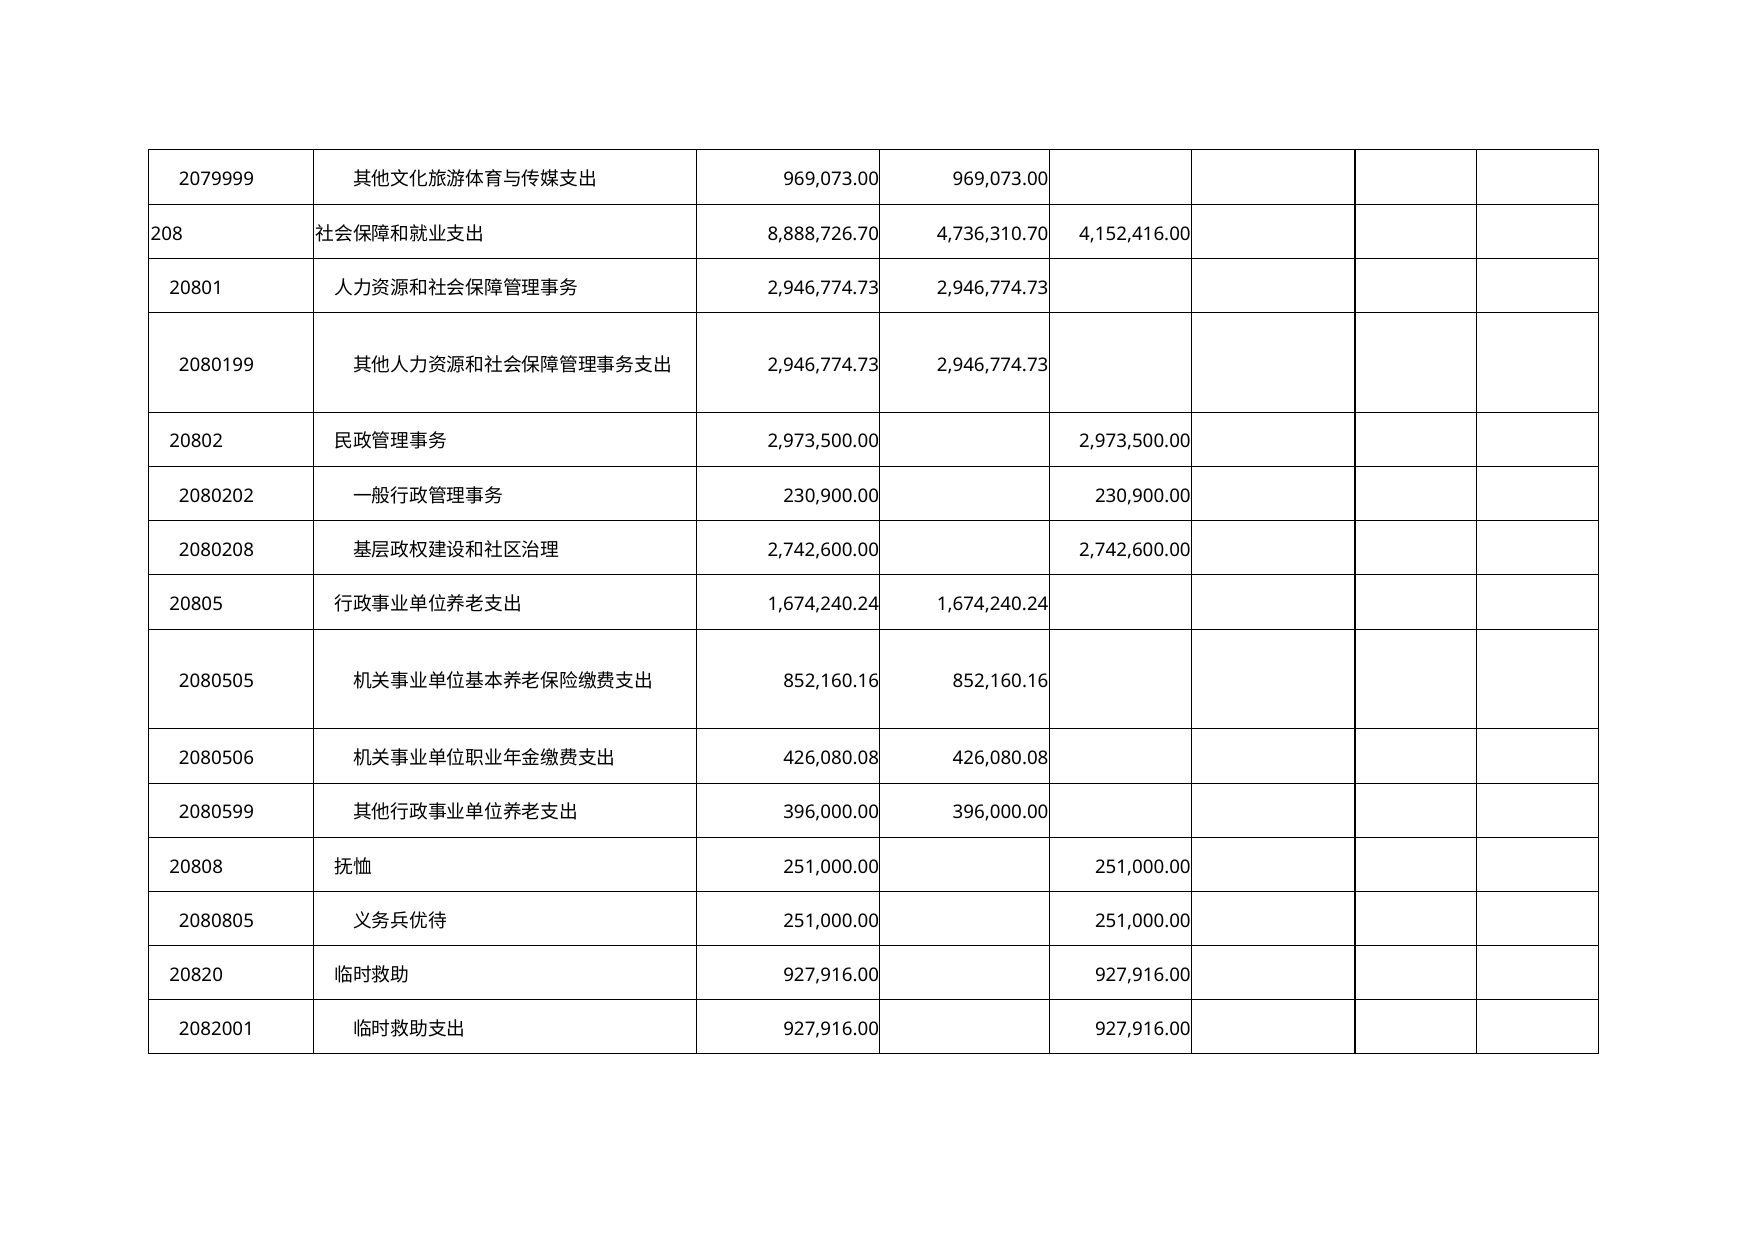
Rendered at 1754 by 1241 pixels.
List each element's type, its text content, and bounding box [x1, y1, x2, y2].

table_cell 2080199 [149, 313, 313, 412]
table_cell [1050, 313, 1191, 412]
table_header [1050, 150, 1191, 203]
table_cell 396,000.00 [880, 784, 1049, 837]
table_cell [1477, 413, 1598, 466]
table_cell 临时救助 [314, 946, 696, 999]
table_cell [1192, 784, 1354, 837]
table_cell [880, 892, 1049, 945]
table_cell 251,000.00 [697, 838, 879, 891]
table_cell [1050, 575, 1191, 628]
table_cell 4,152,416.00 [1050, 205, 1191, 258]
table_cell 20802 [149, 413, 313, 466]
table_cell 义务兵优待 [314, 892, 696, 945]
table_cell 230,900.00 [1050, 467, 1191, 520]
table_cell 20801 [149, 259, 313, 312]
table_cell 426,080.08 [880, 729, 1049, 782]
table_cell 852,160.16 [697, 630, 879, 728]
table_cell 1,674,240.24 [697, 575, 879, 628]
table_cell [1192, 205, 1354, 258]
table_header 969,073.00 [880, 150, 1049, 203]
table_cell [1477, 946, 1598, 999]
table_cell 社会保障和就业支出 [314, 205, 696, 258]
table_cell 2,742,600.00 [697, 521, 879, 574]
table_cell 852,160.16 [880, 630, 1049, 728]
table_cell 20808 [149, 838, 313, 891]
table_header [1356, 150, 1476, 203]
table_cell [1356, 892, 1476, 945]
table_cell 基层政权建设和社区治理 [314, 521, 696, 574]
table_cell 其他行政事业单位养老支出 [314, 784, 696, 837]
table_cell 2080208 [149, 521, 313, 574]
table_cell 396,000.00 [697, 784, 879, 837]
table_cell [1356, 784, 1476, 837]
table_cell 人力资源和社会保障管理事务 [314, 259, 696, 312]
table_cell 抚恤 [314, 838, 696, 891]
table_cell [1477, 784, 1598, 837]
table_cell [1477, 521, 1598, 574]
table_cell [1192, 413, 1354, 466]
table_cell 2,946,774.73 [880, 259, 1049, 312]
table_cell 20805 [149, 575, 313, 628]
table_cell 8,888,726.70 [697, 205, 879, 258]
table_cell [1192, 1000, 1354, 1053]
table_cell [1356, 946, 1476, 999]
table_cell 230,900.00 [697, 467, 879, 520]
table_cell 426,080.08 [697, 729, 879, 782]
table_cell 2080805 [149, 892, 313, 945]
table_cell [1356, 467, 1476, 520]
table_cell [880, 467, 1049, 520]
table_cell [1477, 838, 1598, 891]
table_cell [1192, 892, 1354, 945]
table_cell [1192, 313, 1354, 412]
table_cell [1356, 521, 1476, 574]
table_cell [1356, 413, 1476, 466]
table_cell [1477, 630, 1598, 728]
table_cell [880, 946, 1049, 999]
table_cell 208 [149, 205, 313, 258]
table_cell 2,973,500.00 [1050, 413, 1191, 466]
table_cell [1050, 630, 1191, 728]
table_cell 2,946,774.73 [697, 313, 879, 412]
table_cell 4,736,310.70 [880, 205, 1049, 258]
table_cell 20820 [149, 946, 313, 999]
table_cell 927,916.00 [697, 946, 879, 999]
table_header [1477, 150, 1598, 203]
table_cell 机关事业单位基本养老保险缴费支出 [314, 630, 696, 728]
table_cell [880, 1000, 1049, 1053]
table_cell 2,973,500.00 [697, 413, 879, 466]
table_cell 2,742,600.00 [1050, 521, 1191, 574]
table_cell [1477, 1000, 1598, 1053]
table_cell [880, 521, 1049, 574]
table_cell [1356, 729, 1476, 782]
table_header 其他文化旅游体育与传媒支出 [314, 150, 696, 203]
table_cell [1356, 575, 1476, 628]
table_cell 一般行政管理事务 [314, 467, 696, 520]
table_cell 927,916.00 [1050, 946, 1191, 999]
table_cell [1192, 630, 1354, 728]
table_header 2079999 [149, 150, 313, 203]
table_cell [1050, 259, 1191, 312]
table_cell 机关事业单位职业年金缴费支出 [314, 729, 696, 782]
table_cell [880, 838, 1049, 891]
table_cell [880, 413, 1049, 466]
table_cell 2,946,774.73 [880, 313, 1049, 412]
table_cell [1192, 946, 1354, 999]
table_cell 临时救助支出 [314, 1000, 696, 1053]
table_cell [1477, 259, 1598, 312]
table_cell 251,000.00 [1050, 892, 1191, 945]
table_cell [1050, 784, 1191, 837]
table_cell 其他人力资源和社会保障管理事务支出 [314, 313, 696, 412]
table_cell 2,946,774.73 [697, 259, 879, 312]
table_cell 民政管理事务 [314, 413, 696, 466]
table_cell [1477, 729, 1598, 782]
table_cell [1477, 467, 1598, 520]
table_cell [1192, 467, 1354, 520]
table_cell [1356, 259, 1476, 312]
table_cell 2080506 [149, 729, 313, 782]
table_header 969,073.00 [697, 150, 879, 203]
table_cell 927,916.00 [1050, 1000, 1191, 1053]
table_cell 251,000.00 [1050, 838, 1191, 891]
table_cell 2082001 [149, 1000, 313, 1053]
table_cell [1192, 575, 1354, 628]
table_cell [1192, 729, 1354, 782]
table_cell [1192, 521, 1354, 574]
table_cell 1,674,240.24 [880, 575, 1049, 628]
table_cell [1192, 838, 1354, 891]
table_cell [1356, 205, 1476, 258]
table_cell [1050, 729, 1191, 782]
table_cell 2080599 [149, 784, 313, 837]
table_cell [1477, 575, 1598, 628]
table_cell 2080505 [149, 630, 313, 728]
table_cell [1192, 259, 1354, 312]
table_cell [1477, 892, 1598, 945]
table_cell 927,916.00 [697, 1000, 879, 1053]
table_cell [1356, 1000, 1476, 1053]
table_cell [1477, 205, 1598, 258]
table_cell 行政事业单位养老支出 [314, 575, 696, 628]
table_cell [1356, 313, 1476, 412]
table_cell [1477, 313, 1598, 412]
table_cell 2080202 [149, 467, 313, 520]
table_cell [1356, 630, 1476, 728]
table_cell [1356, 838, 1476, 891]
table_header [1192, 150, 1354, 203]
table_cell 251,000.00 [697, 892, 879, 945]
